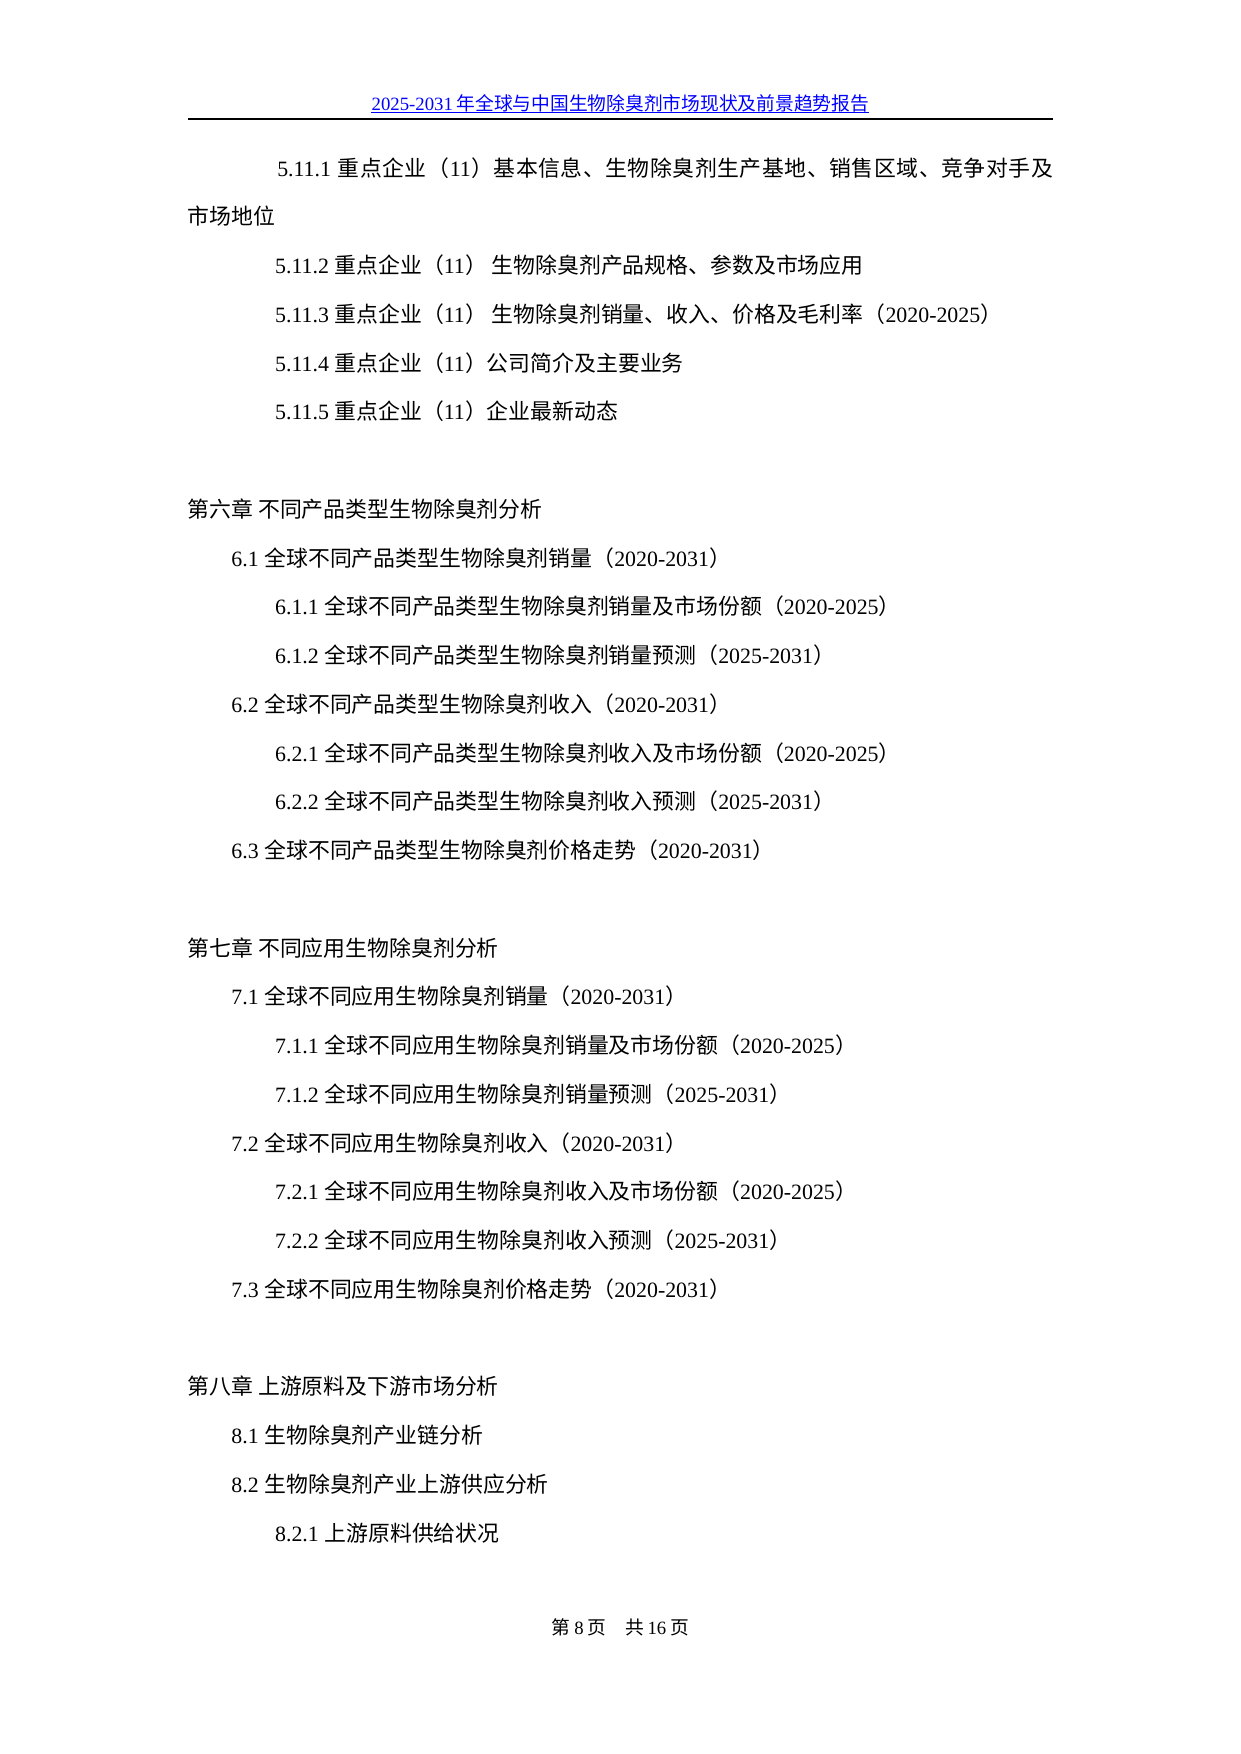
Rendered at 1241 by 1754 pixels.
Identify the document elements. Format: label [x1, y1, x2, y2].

text [187, 150, 1053, 1548]
